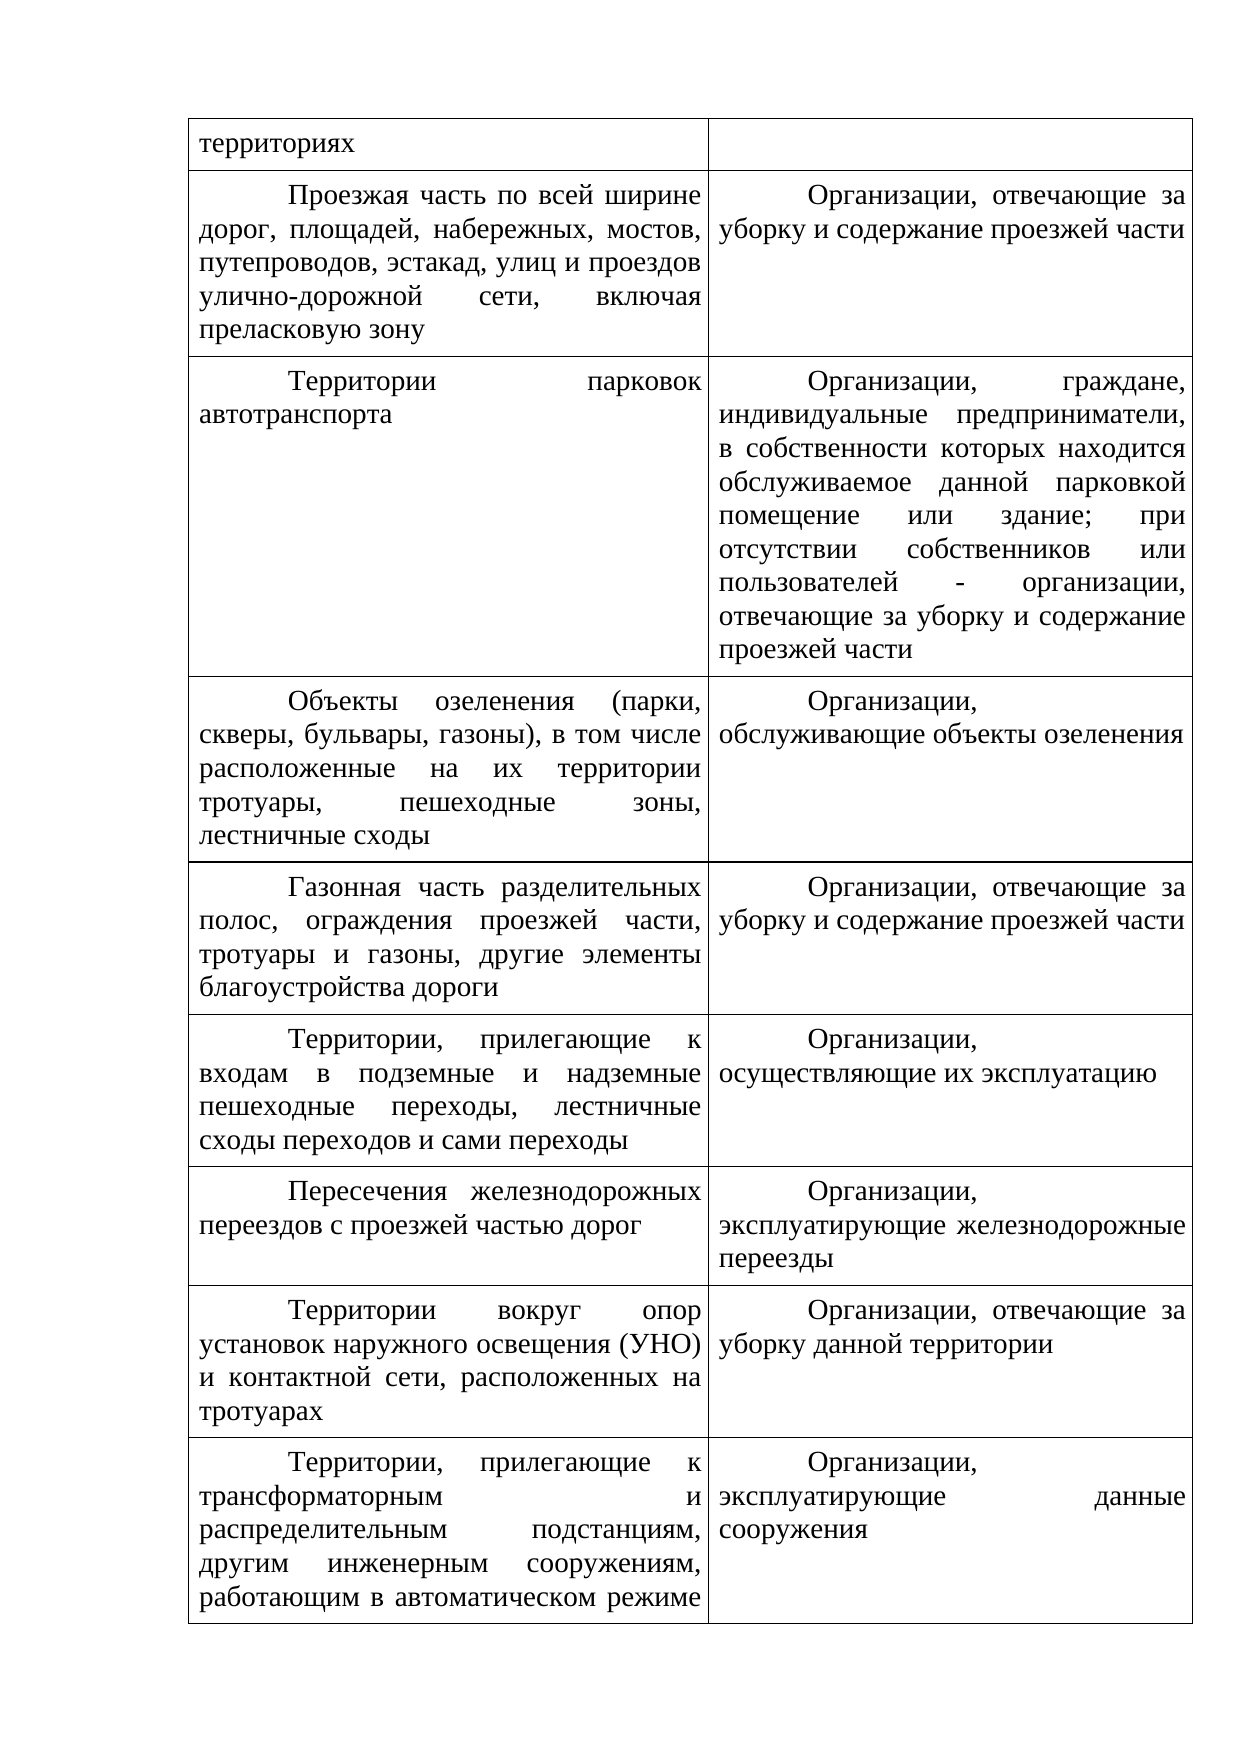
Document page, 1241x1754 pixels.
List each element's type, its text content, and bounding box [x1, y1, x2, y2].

table_cell Организации, осуществляющие их эксплуатацию [709, 1015, 1192, 1166]
table_cell Территории, прилегающие к входам в подземные и надземные пешеходные переходы, лестничные сходы переходов и сами переходы [189, 1015, 708, 1166]
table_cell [709, 1438, 1192, 1623]
table_cell Организации, отвечающие за уборку и содержание проезжей части [709, 171, 1192, 356]
table_cell Организации, отвечающие за уборку и содержание проезжей части [709, 863, 1192, 1014]
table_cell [189, 1438, 708, 1623]
table_cell Организации, граждане, индивидуальные предприниматели, в собственности которых находится обслуживаемое данной парковкой помещение или здание; при отсутствии собственников или пользователей - организации, отвечающие за уборку и содержание проезжей части [709, 357, 1192, 676]
table_cell Газонная часть разделительных полос, ограждения проезжей части, тротуары и газоны, другие элементы благоустройства дороги [189, 863, 708, 1014]
table_cell Организации, обслуживающие объекты озеленения [709, 677, 1192, 861]
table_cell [709, 119, 1192, 170]
table_cell Организации, отвечающие за уборку данной территории [709, 1286, 1192, 1437]
table_cell Объекты озеленения (парки, скверы, бульвары, газоны), в том числе расположенные на их территории тротуары, пешеходные зоны, лестничные сходы [189, 677, 708, 861]
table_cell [189, 119, 708, 170]
table_cell Пересечения железнодорожных переездов с проезжей частью дорог [189, 1167, 708, 1285]
table_cell Территории парковок автотранспорта [189, 357, 708, 676]
table_cell Территории вокруг опор установок наружного освещения (УНО) и контактной сети, расположенных на тротуарах [189, 1286, 708, 1437]
table_cell Проезжая часть по всей ширине дорог, площадей, набережных, мостов, путепроводов, эстакад, улиц и проездов улично-дорожной сети, включая преласковую зону [189, 171, 708, 356]
table_cell Организации, эксплуатирующие железнодорожные переезды [709, 1167, 1192, 1285]
